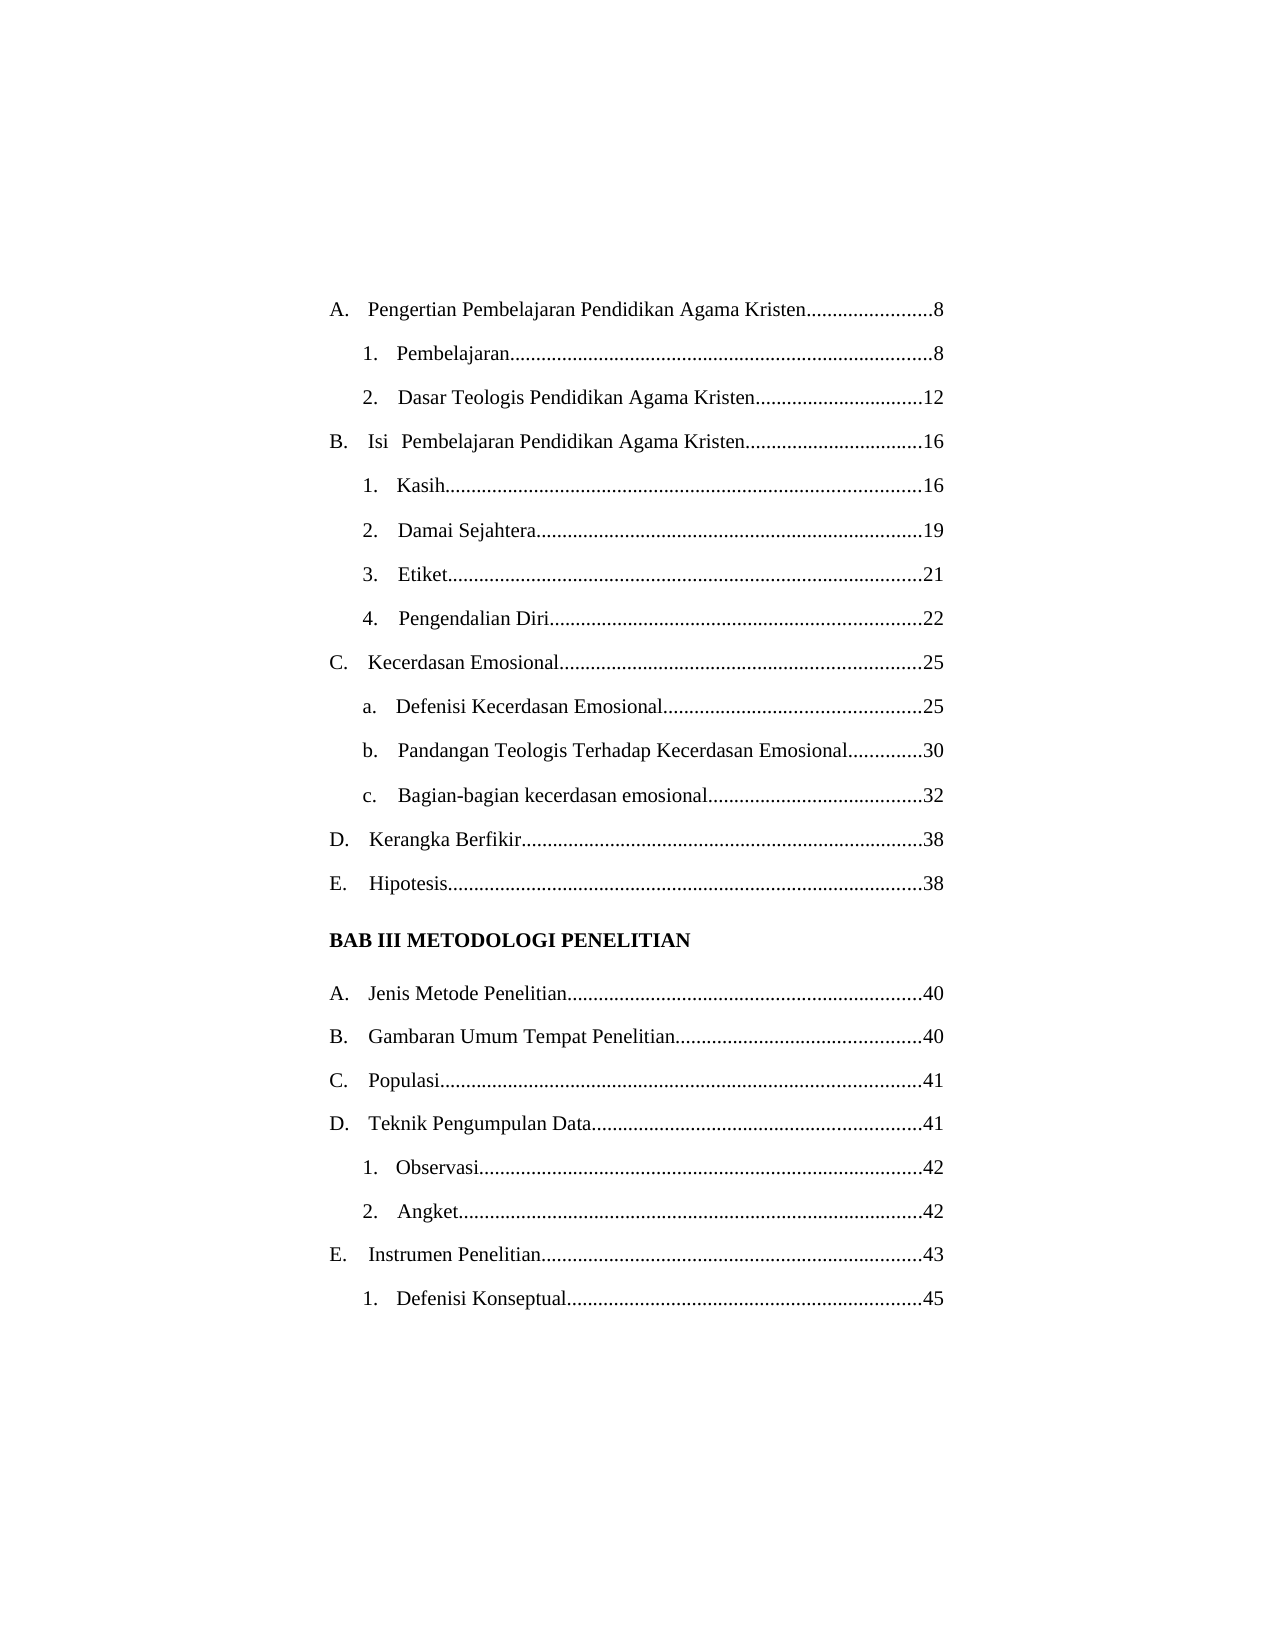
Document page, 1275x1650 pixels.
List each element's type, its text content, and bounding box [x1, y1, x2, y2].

text BAB III METODOLOGI PENELITIAN [329, 930, 975, 951]
list Dasar Teologis Pendidikan Agama Kristen 12 [362, 369, 975, 413]
list Damai Sejahtera 19 [362, 502, 975, 546]
list Hipotesis 38 [329, 855, 975, 899]
text 1. Defenisi Konseptual 45 [362, 1271, 975, 1314]
list Instrumen Penelitian 43 [329, 1227, 975, 1271]
list Angket 42 [362, 1183, 975, 1227]
list Etiket 21 [362, 546, 975, 590]
list Kecerdasan Emosional 25 [329, 634, 975, 678]
list Pembelajaran 8 [362, 325, 975, 369]
list Kasih 16 [362, 458, 975, 502]
list Jenis Metode Penelitian 40 [329, 965, 975, 1009]
list Bagian-bagian kecerdasan emosional 32 [362, 767, 975, 811]
list Defenisi Kecerdasan Emosional 25 [362, 678, 975, 723]
list Pandangan Teologis Terhadap Kecerdasan Emosional 30 [362, 723, 975, 767]
list Populasi 41 [329, 1052, 975, 1096]
list Teknik Pengumpulan Data 41 [329, 1096, 975, 1139]
list Gambaran Umum Tempat Penelitian 40 [329, 1009, 975, 1052]
list Isi Pembelajaran Pendidikan Agama Kristen 16 [329, 413, 975, 458]
list Observasi 42 [362, 1139, 975, 1183]
list Pengertian Pembelajaran Pendidikan Agama Kristen 8 [329, 281, 975, 325]
list Kerangka Berfikir 38 [329, 811, 975, 855]
list Pengendalian Diri 22 [362, 590, 975, 634]
